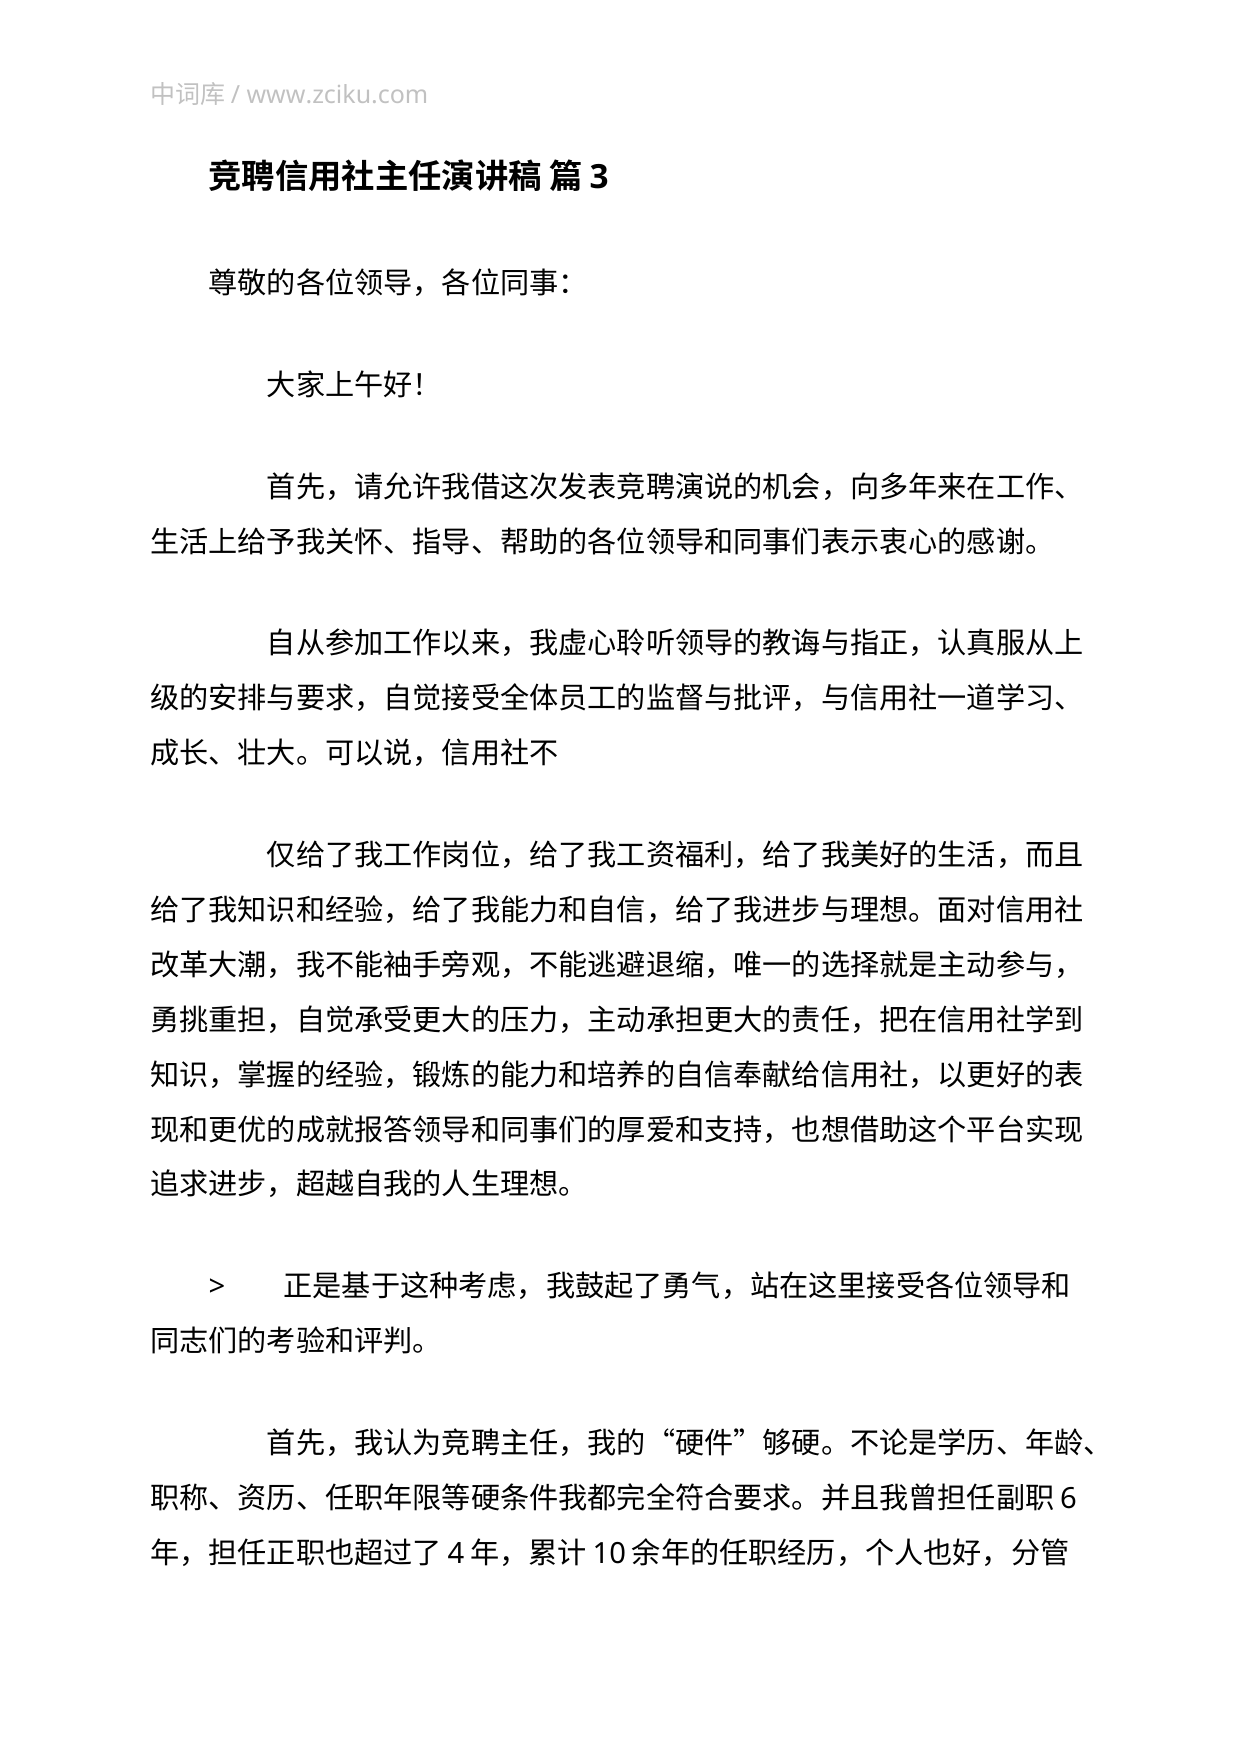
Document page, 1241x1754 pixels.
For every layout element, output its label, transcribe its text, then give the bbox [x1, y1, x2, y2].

text 首先，请允许我借这次发表竞聘演说的机会，向多年来在工作、生活上给予我关怀、指导、帮助的各位领导和同事们表示衷心的感谢。 [150, 463, 1090, 561]
text > 正是基于这种考虑，我鼓起了勇气，站在这里接受各位领导和同志们的考验和评判。 [150, 1263, 1090, 1360]
text 仅给了我工作岗位，给了我工资福利，给了我美好的生活，而且给了我知识和经验，给了我能力和自信，给了我进步与理想。面对信用社改革大潮，我不能袖手旁观，不能逃避退缩，唯一的选择就是主动参与，勇挑重担，自觉承受更大的压力，主动承担更大的责任，把在信用社学到知识，掌握的经验，锻炼的能力和培养的自信奉献给信用社，以更好的表现和更优的成就报答领导和同事们的厚爱和支持，也想借助这个平台实现追求进步，超越自我的人生理想。 [150, 832, 1090, 1203]
text 大家上午好！ [150, 362, 1090, 404]
text 竞聘信用社主任演讲稿 篇3 [150, 150, 1090, 198]
text 尊敬的各位领导，各位同事： [150, 260, 1090, 302]
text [150, 1419, 1090, 1572]
text 自从参加工作以来，我虚心聆听领导的教诲与指正，认真服从上级的安排与要求，自觉接受全体员工的监督与批评，与信用社一道学习、成长、壮大。可以说，信用社不 [150, 620, 1090, 772]
